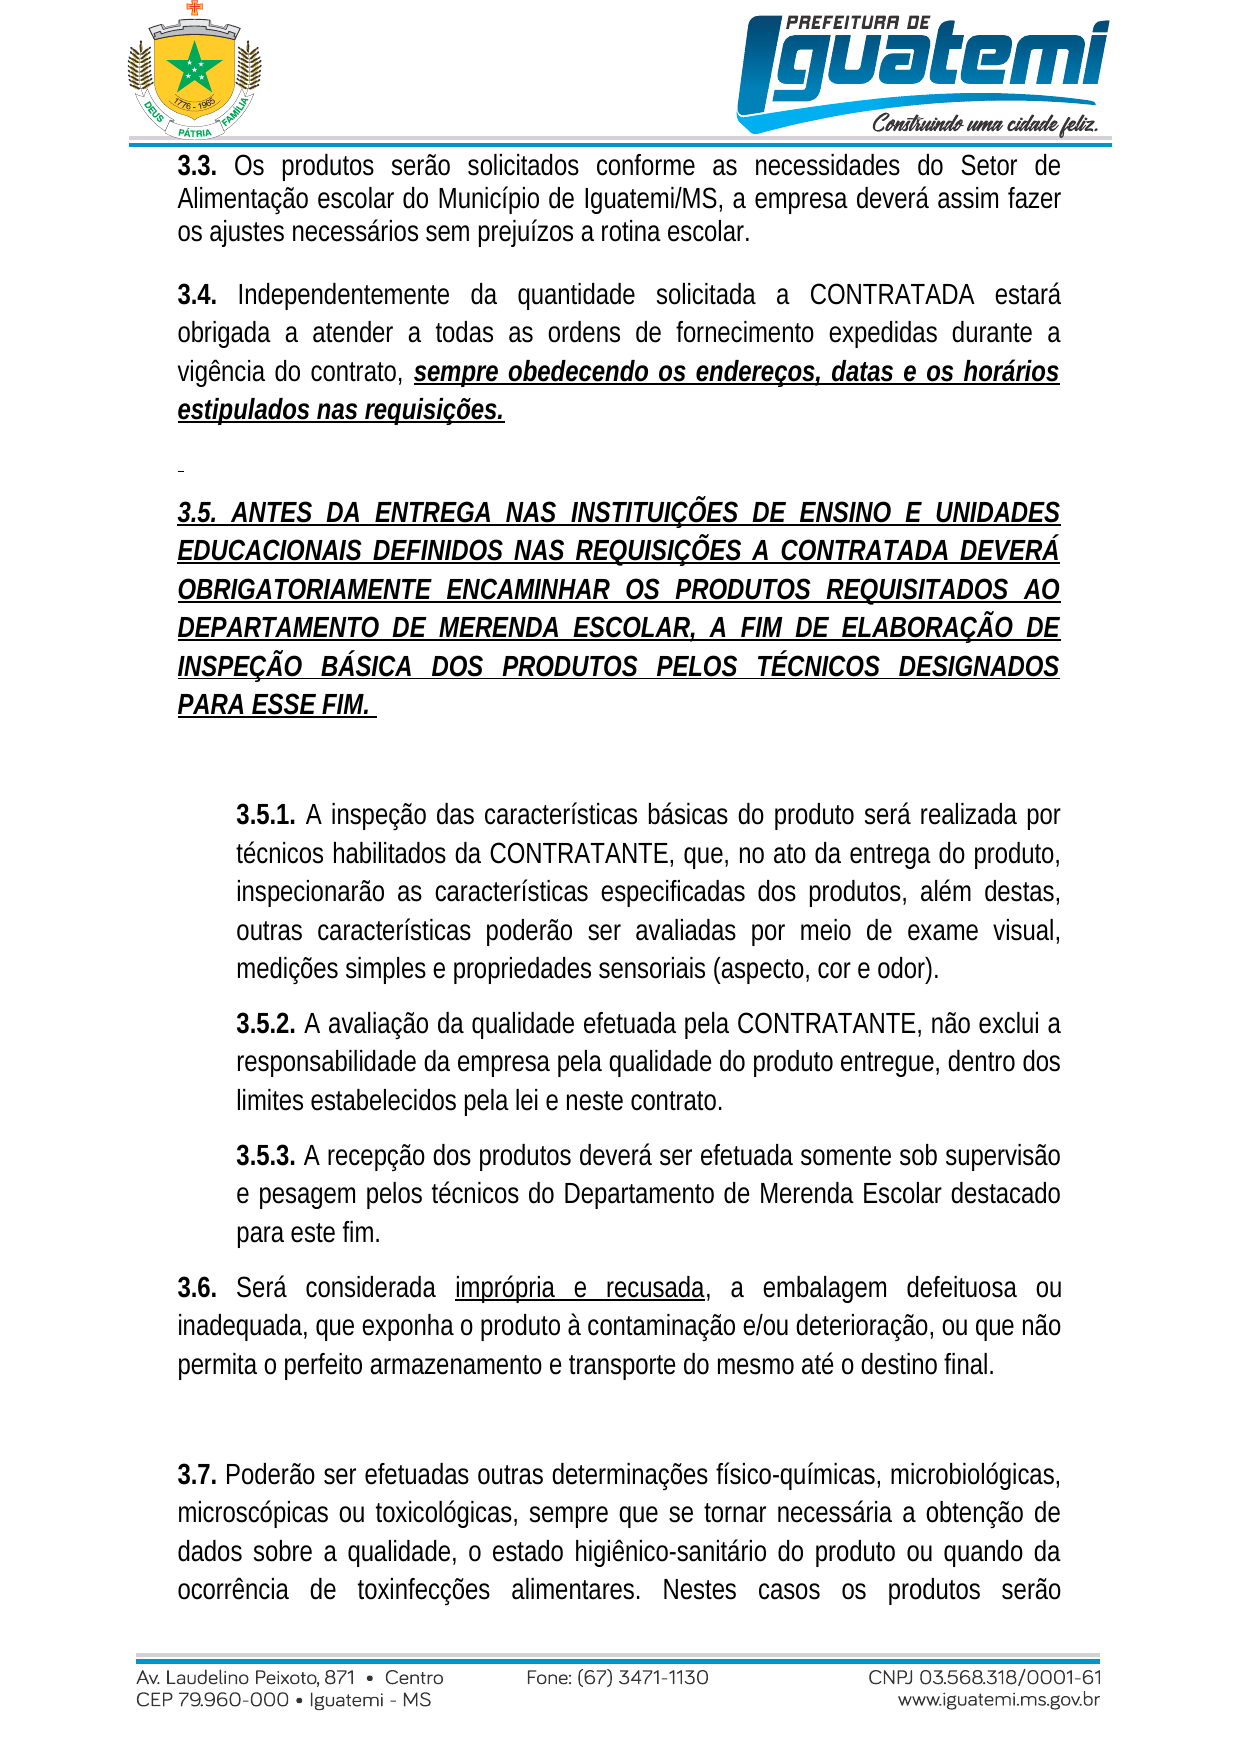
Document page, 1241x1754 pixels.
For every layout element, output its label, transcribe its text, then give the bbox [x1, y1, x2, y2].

text 3.5.2. A avaliação da qualidade efetuada pela CONTRATANTE, não exclui a responsabilidade da empresa pela qualidade do produto entregue, dentro dos limites estabelecidos pela lei e neste contrato. [236, 1006, 1063, 1116]
text 3.3. Os produtos serão solicitados conforme as necessidades do Setor de Alimentação escolar do Município de Iguatemi/MS, a empresa deverá assim fazer os ajustes necessários sem prejuízos a rotina escolar. [177, 148, 1063, 248]
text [177, 1457, 1063, 1606]
text 3.4. Independentemente da quantidade solicitada a CONTRATADA estará obrigada a atender a todas as ordens de fornecimento expedidas durante a vigência do contrato, sempre obedecendo os endereços, datas e os horários estipulados nas requisições. [177, 277, 1063, 426]
text 3.5. ANTES DA ENTREGA NAS INSTITUIÇÕES DE ENSINO E UNIDADES EDUCACIONAIS DEFINIDOS NAS REQUISIÇÕES A CONTRATADA DEVERÁ OBRIGATORIAMENTE ENCAMINHAR OS PRODUTOS REQUISITADOS AO DEPARTAMENTO DE MERENDA ESCOLAR, A FIM DE ELABORAÇÃO DE INSPEÇÃO BÁSICA DOS PRODUTOS PELOS TÉCNICOS DESIGNADOS PARA ESSE FIM. [177, 495, 1063, 721]
text 3.5.3. A recepção dos produtos deverá ser efetuada somente sob supervisão e pesagem pelos técnicos do Departamento de Merenda Escolar destacado para este fim. [236, 1138, 1063, 1248]
text 3.5.1. A inspeção das características básicas do produto será realizada por técnicos habilitados da CONTRATANTE, que, no ato da entrega do produto, inspecionarão as características especificadas dos produtos, além destas, outras características poderão ser avaliadas por meio de exame visual, medições simples e propriedades sensoriais (aspecto, cor e odor). [236, 797, 1063, 984]
text 3.6. Será considerada imprópria e recusada, a embalagem defeituosa ou inadequada, que exponha o produto à contaminação e/ou deterioração, ou que não permita o perfeito armazenamento e transporte do mesmo até o destino final. [177, 1270, 1063, 1380]
